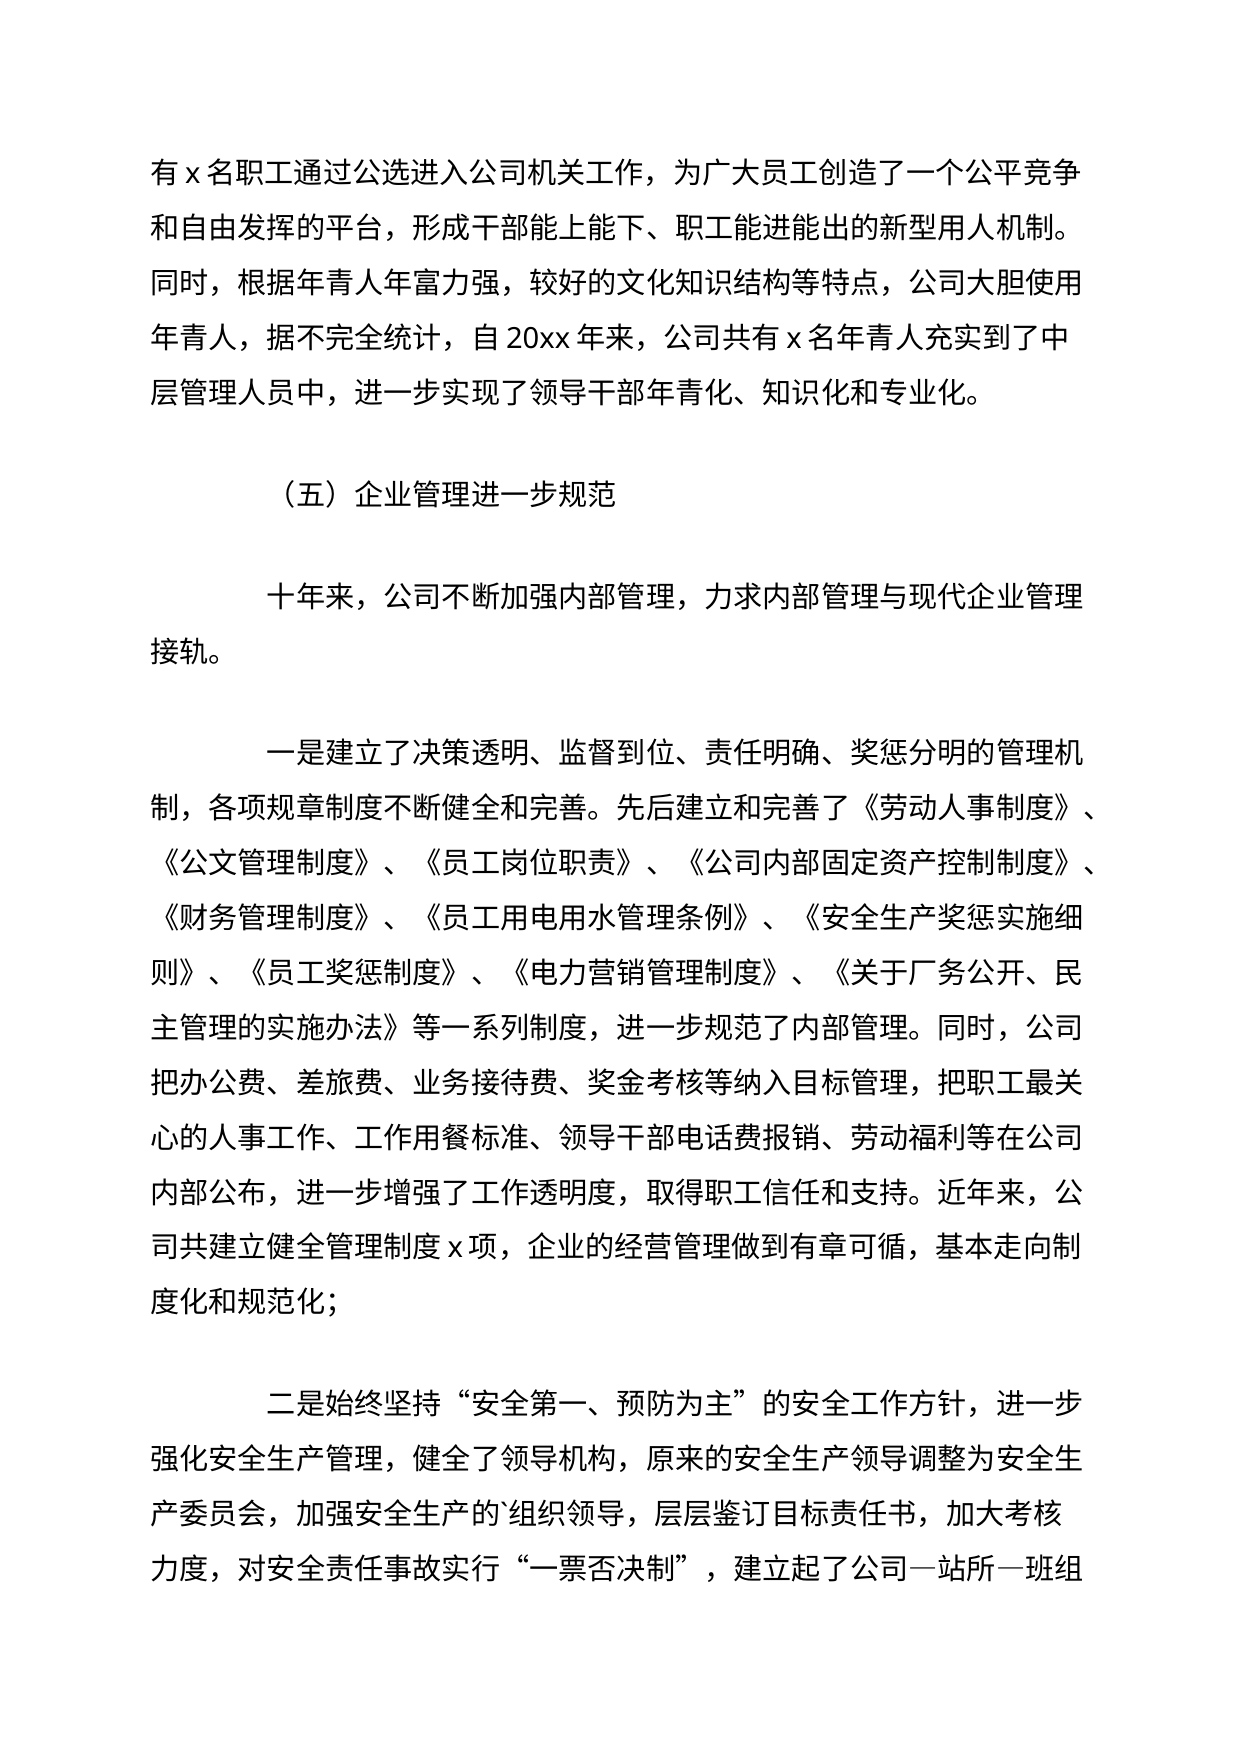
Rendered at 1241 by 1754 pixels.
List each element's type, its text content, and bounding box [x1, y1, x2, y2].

text （五）企业管理进一步规范 [150, 472, 1090, 514]
text 一是建立了决策透明、监督到位、责任明确、奖惩分明的管理机制，各项规章制度不断健全和完善。先后建立和完善了《劳动人事制度》、《公文管理制度》、《员工岗位职责》、《公司内部固定资产控制制度》、《财务管理制度》、《员工用电用水管理条例》、《安全生产奖惩实施细则》、《员工奖惩制度》、《电力营销管理制度》、《关于厂务公开、民主管理的实施办法》等一系列制度，进一步规范了内部管理。同时，公司把办公费、差旅费、业务接待费、奖金考核等纳入目标管理，把职工最关心的人事工作、工作用餐标准、领导干部电话费报销、劳动福利等在公司内部公布，进一步增强了工作透明度，取得职工信任和支持。近年来，公司共建立健全管理制度x项，企业的经营管理做到有章可循，基本走向制度化和规范化； [150, 730, 1090, 1321]
text 十年来，公司不断加强内部管理，力求内部管理与现代企业管理接轨。 [150, 573, 1090, 671]
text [150, 150, 1090, 412]
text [150, 1381, 1090, 1588]
